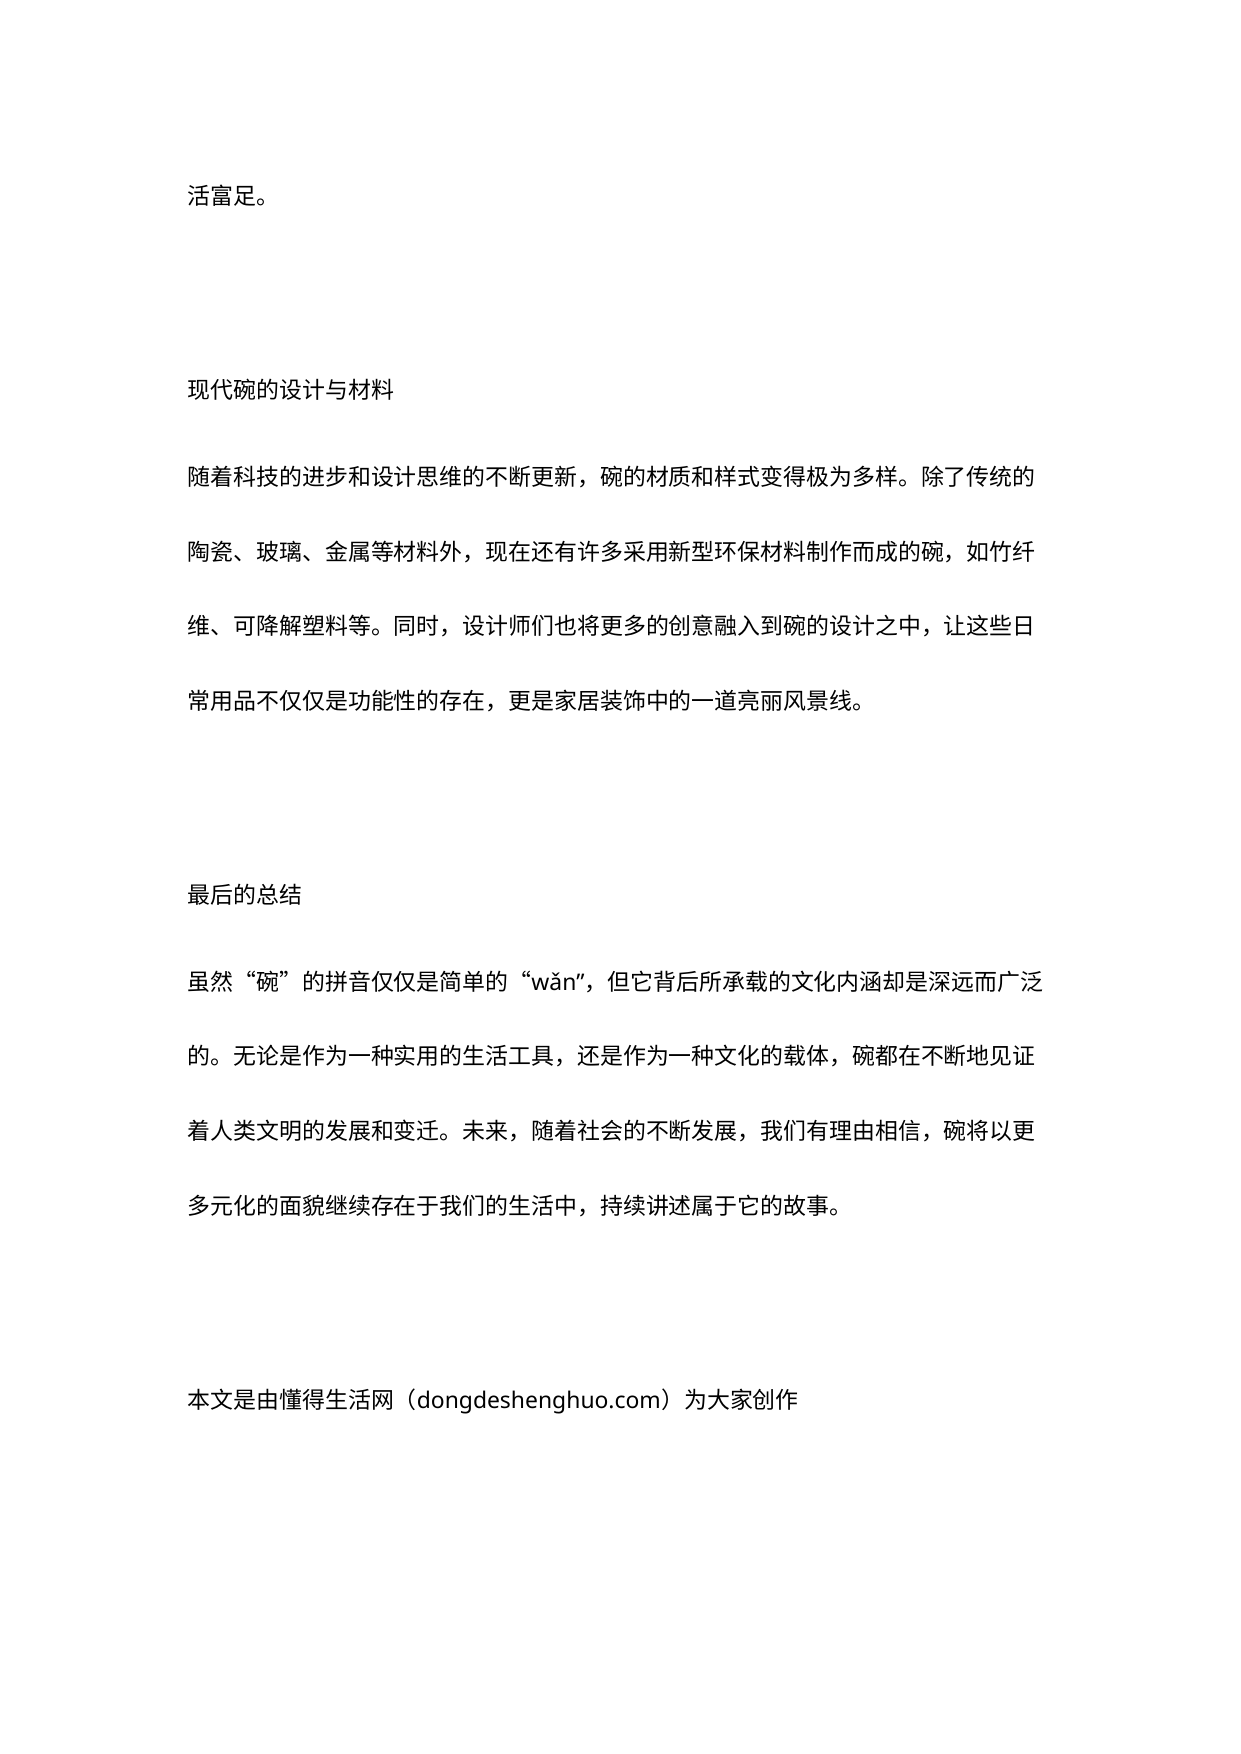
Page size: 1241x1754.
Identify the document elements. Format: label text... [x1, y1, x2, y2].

text 现代碗的设计与材料 [187, 356, 1053, 421]
text 随着科技的进步和设计思维的不断更新，碗的材质和样式变得极为多样。除了传统的陶瓷、玻璃、金属等材料外，现在还有许多采用新型环保材料制作而成的碗，如竹纤维、可降解塑料等。同时，设计师们也将更多的创意融入到碗的设计之中，让这些日常用品不仅仅是功能性的存在，更是家居装饰中的一道亮丽风景线。 [187, 443, 1053, 732]
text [187, 162, 1053, 227]
text 最后的总结 [187, 861, 1053, 926]
text 虽然“碗”的拼音仅仅是简单的“wǎn”，但它背后所承载的文化内涵却是深远而广泛的。无论是作为一种实用的生活工具，还是作为一种文化的载体，碗都在不断地见证着人类文明的发展和变迁。未来，随着社会的不断发展，我们有理由相信，碗将以更多元化的面貌继续存在于我们的生活中，持续讲述属于它的故事。 [187, 948, 1053, 1237]
text 本文是由懂得生活网（dongdeshenghuo.com）为大家创作 [187, 1366, 1053, 1431]
